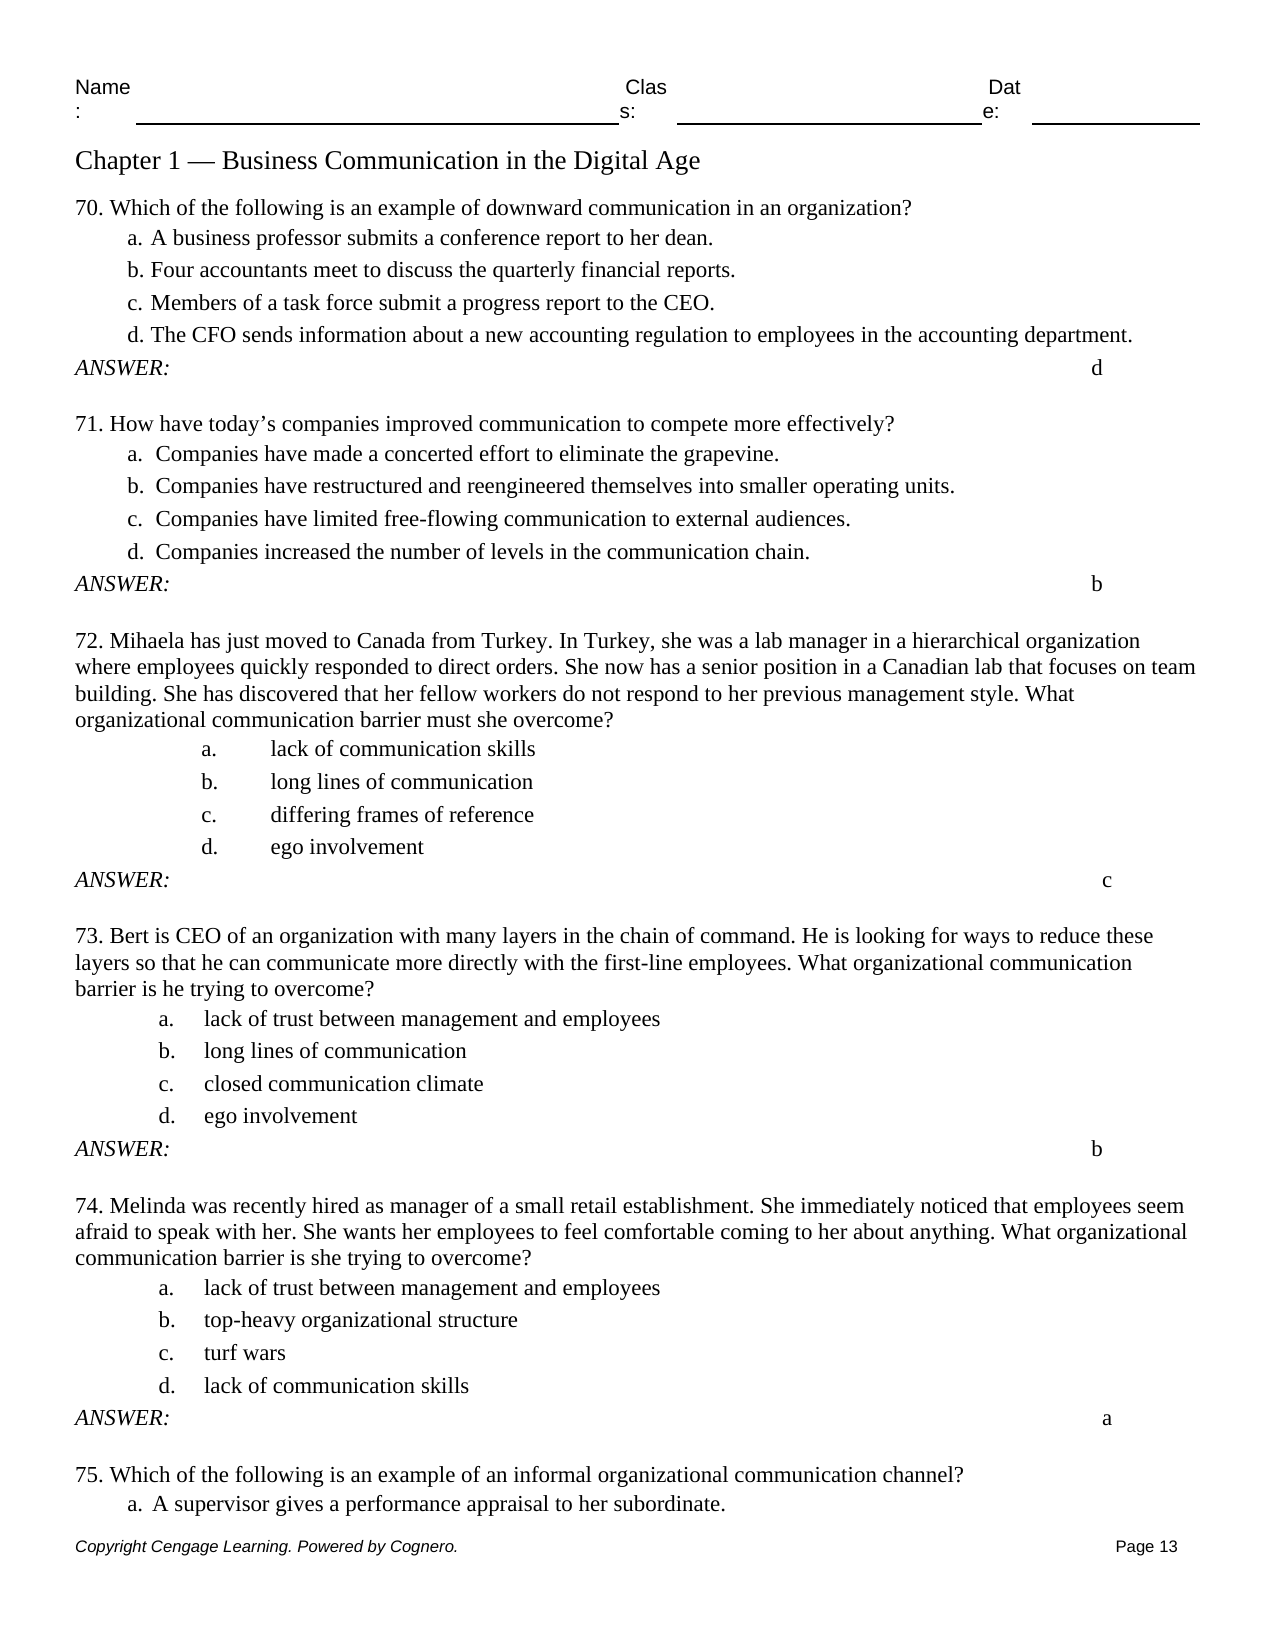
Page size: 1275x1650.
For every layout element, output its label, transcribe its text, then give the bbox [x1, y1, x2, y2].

table_header 73. Bert is CEO of an organization with many layers in the chain of command. He is looking for ways to reduce these layers so that he can communicate more directly with the first-line employees. What organizational communication barrier is he trying to overcome? [75, 923, 1200, 1165]
table_header 70. Which of the following is an example of downward communication in an organization? [75, 194, 1200, 383]
table_header 74. Melinda was recently hired as manager of a small retail establishment. She immediately noticed that employees seem afraid to speak with her. She wants her employees to feel comfortable coming to her about anything. What organizational communication barrier is she trying to overcome? [75, 1192, 1200, 1434]
table_header 72. Mihaela has just moved to Canada from Turkey. In Turkey, she was a lab manager in a hierarchical organization where employees quickly responded to direct orders. She now has a senior position in a Canadian lab that focuses on team building. She has discovered that her fellow workers do not respond to her previous management style. What organizational communication barrier must she overcome? [75, 627, 1200, 896]
table_header 71. How have today’s companies improved communication to compete more effectively? [75, 411, 1200, 600]
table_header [75, 1461, 1200, 1520]
